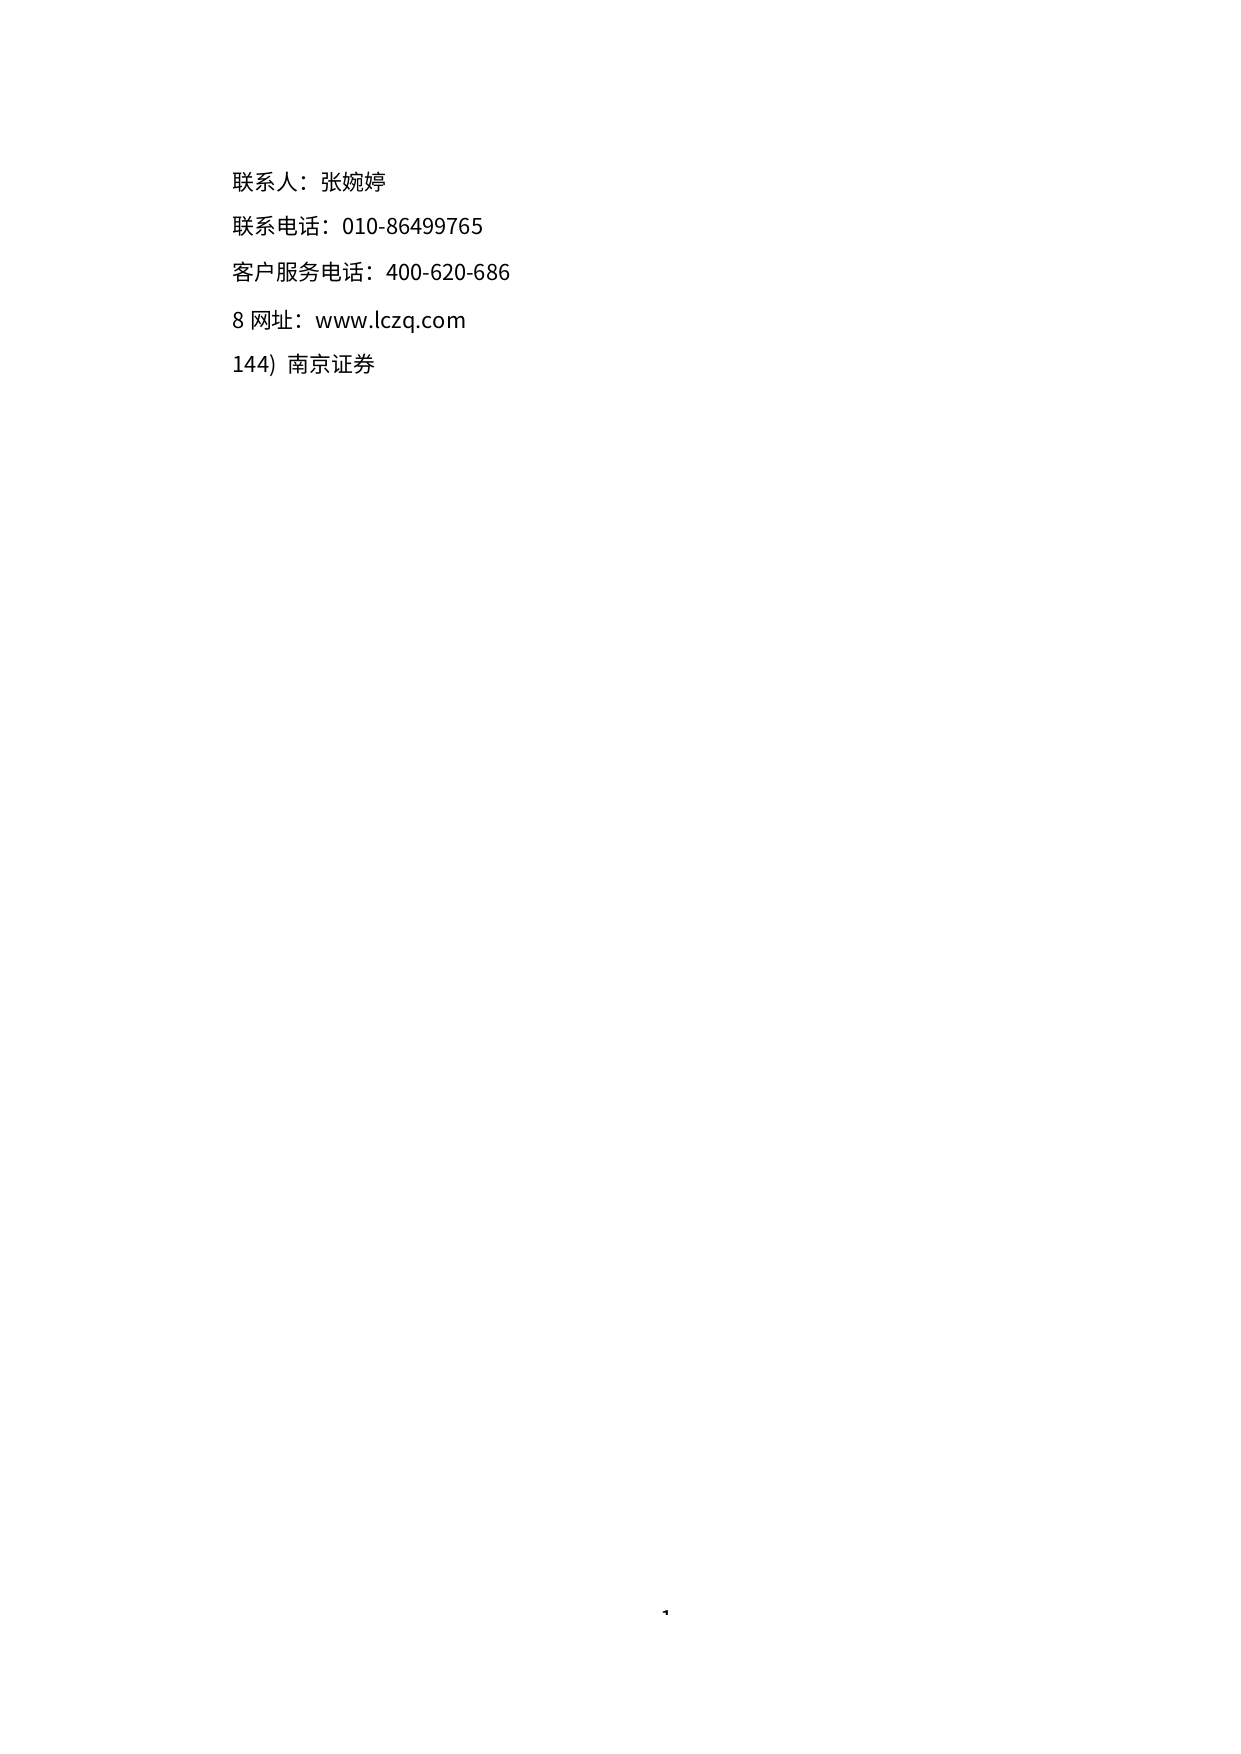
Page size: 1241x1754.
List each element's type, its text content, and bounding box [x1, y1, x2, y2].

list 南京证券 [233, 350, 1203, 378]
text 法定代表人：吕春卫联系人：张婉婷 [233, 164, 430, 196]
text 客户服务电话：400-620-6868 网址：www.lczq.com [233, 255, 517, 334]
text 联系电话：010-86499765 [233, 212, 1203, 240]
